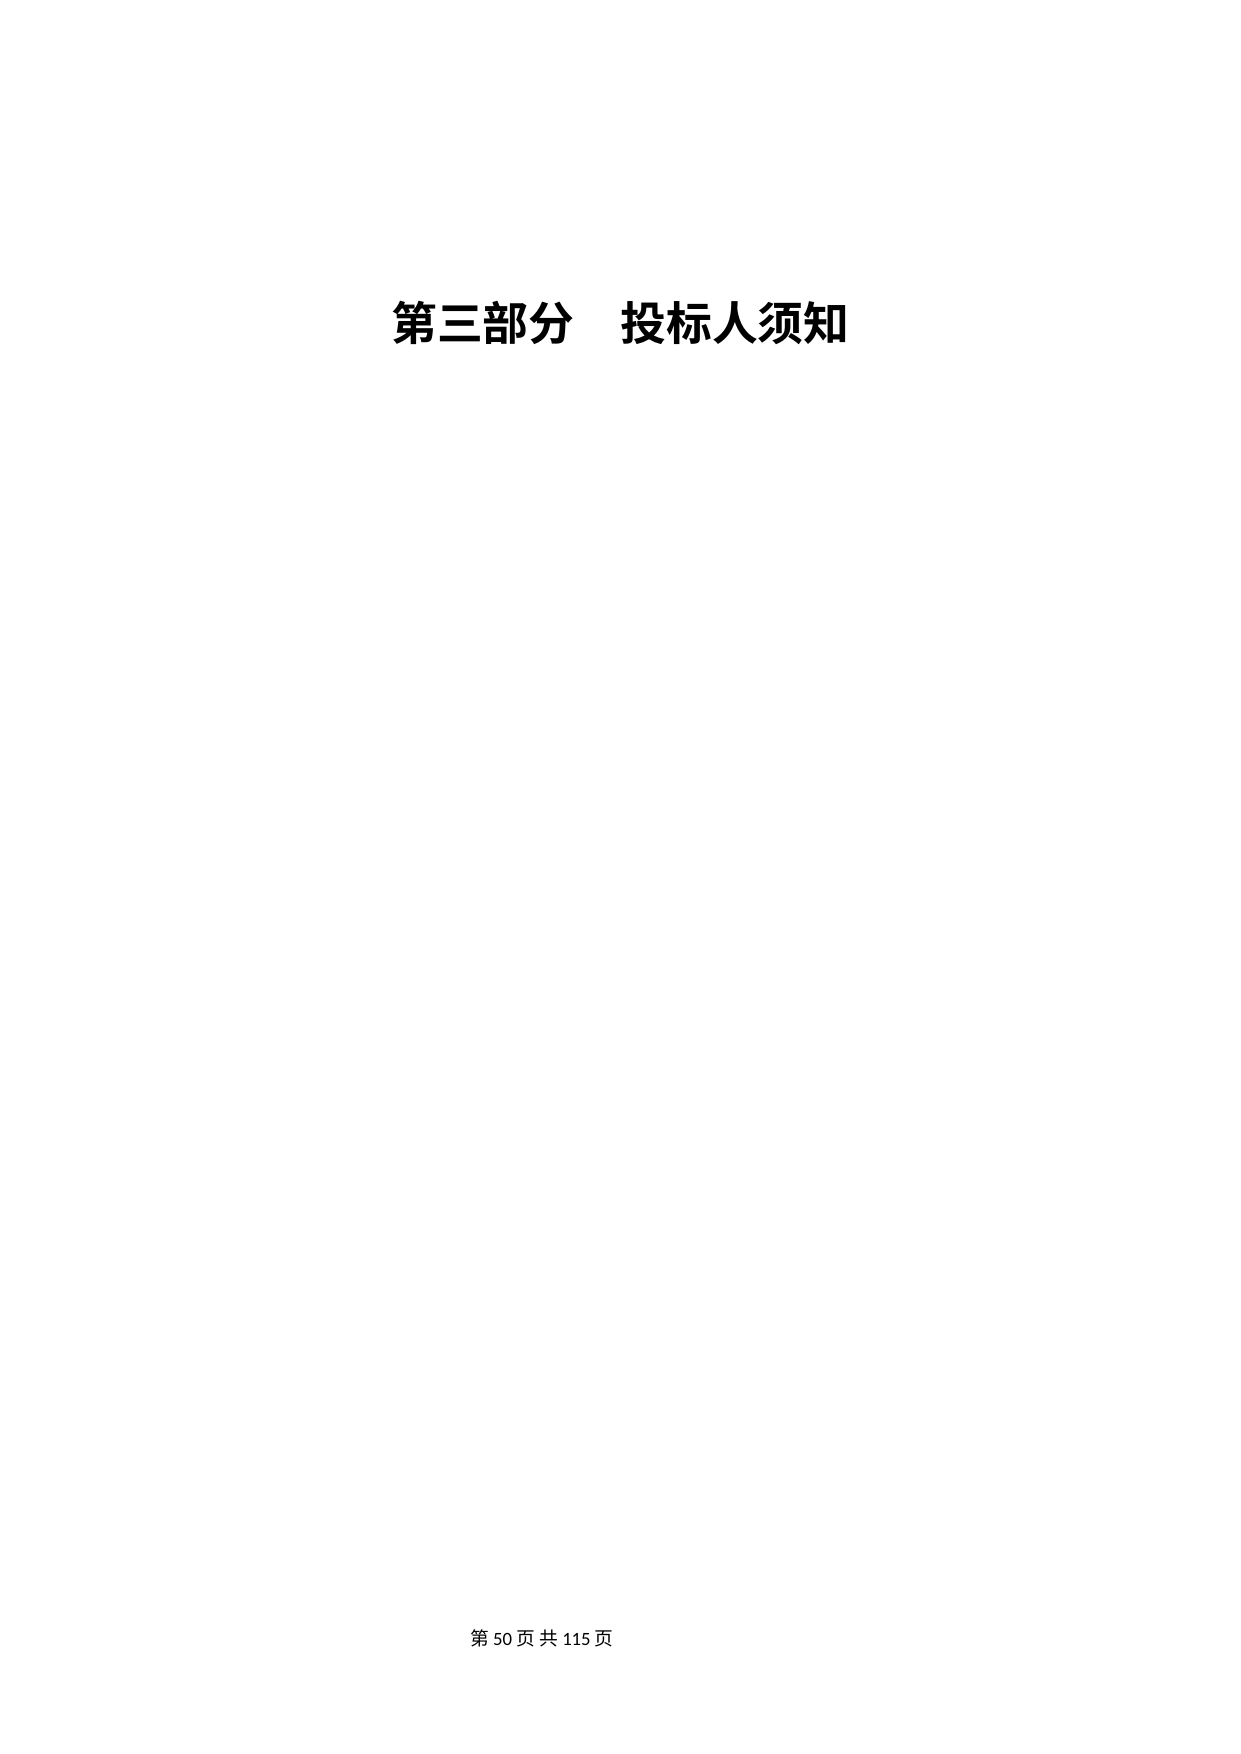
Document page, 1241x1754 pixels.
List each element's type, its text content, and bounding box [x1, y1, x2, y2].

subtitle 第三部分 投标人须知 [112, 287, 1128, 353]
